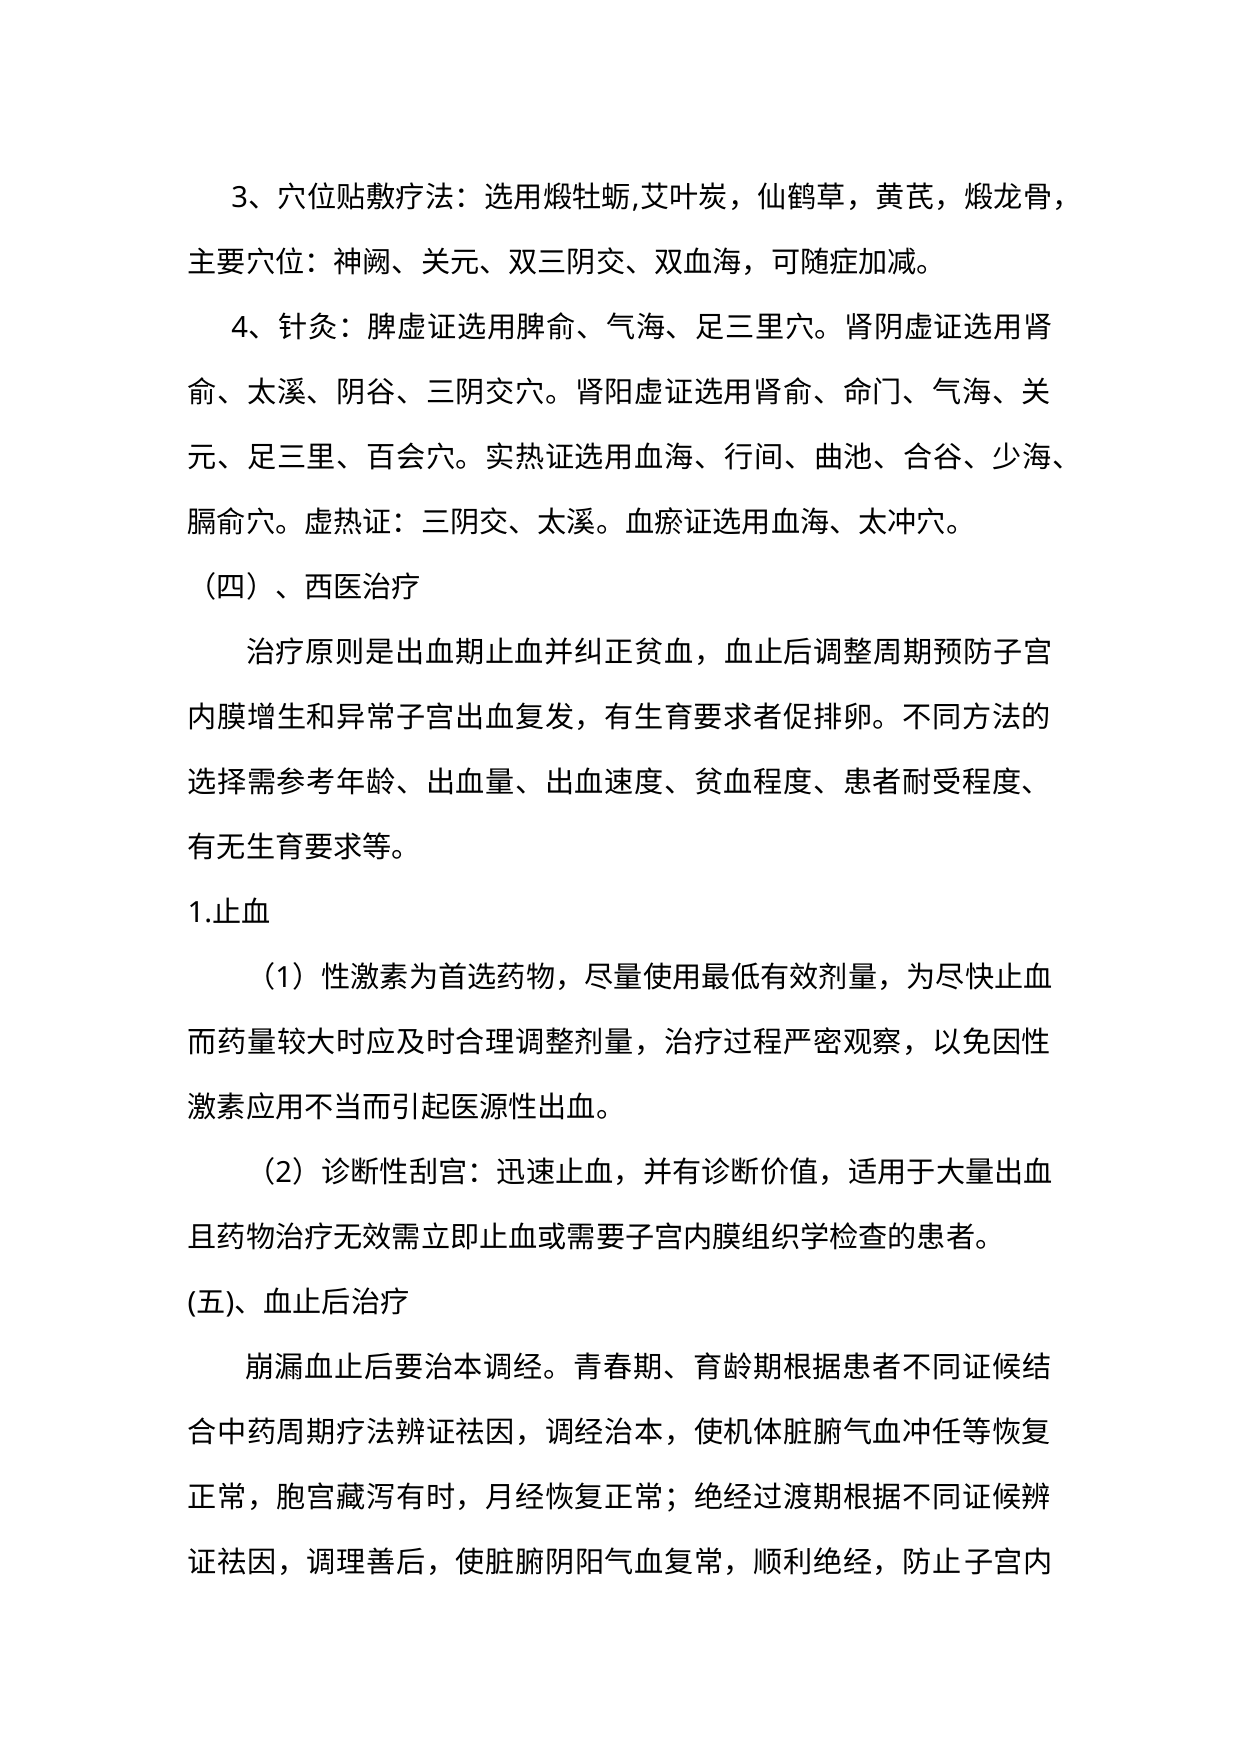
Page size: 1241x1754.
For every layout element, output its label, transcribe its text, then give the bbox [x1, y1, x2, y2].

text 3、穴位贴敷疗法：选用煅牡蛎,艾叶炭，仙鹤草，黄芪，煅龙骨，主要穴位：神阙、关元、双三阴交、双血海，可随症加减。 [187, 162, 1053, 292]
text 治疗原则是出血期止血并纠正贫血，血止后调整周期预防子宫内膜增生和异常子宫出血复发，有生育要求者促排卵。不同方法的选择需参考年龄、出血量、出血速度、贫血程度、患者耐受程度、有无生育要求等。 [187, 617, 1053, 877]
text 4、针灸：脾虚证选用脾俞、气海、足三里穴。肾阴虚证选用肾俞、太溪、阴谷、三阴交穴。肾阳虚证选用肾俞、命门、气海、关元、足三里、百会穴。实热证选用血海、行间、曲池、合谷、少海、膈俞穴。虚热证：三阴交、太溪。血瘀证选用血海、太冲穴。 [187, 292, 1053, 552]
text (五)、血止后治疗 [187, 1267, 1053, 1332]
text （1）性激素为首选药物，尽量使用最低有效剂量，为尽快止血而药量较大时应及时合理调整剂量，治疗过程严密观察，以免因性激素应用不当而引起医源性出血。 [187, 942, 1053, 1137]
text （四）、西医治疗 [187, 552, 1053, 617]
text （2）诊断性刮宫：迅速止血，并有诊断价值，适用于大量出血且药物治疗无效需立即止血或需要子宫内膜组织学检查的患者。 [187, 1137, 1053, 1267]
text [187, 1332, 1053, 1592]
text 1.止血 [187, 877, 1053, 942]
